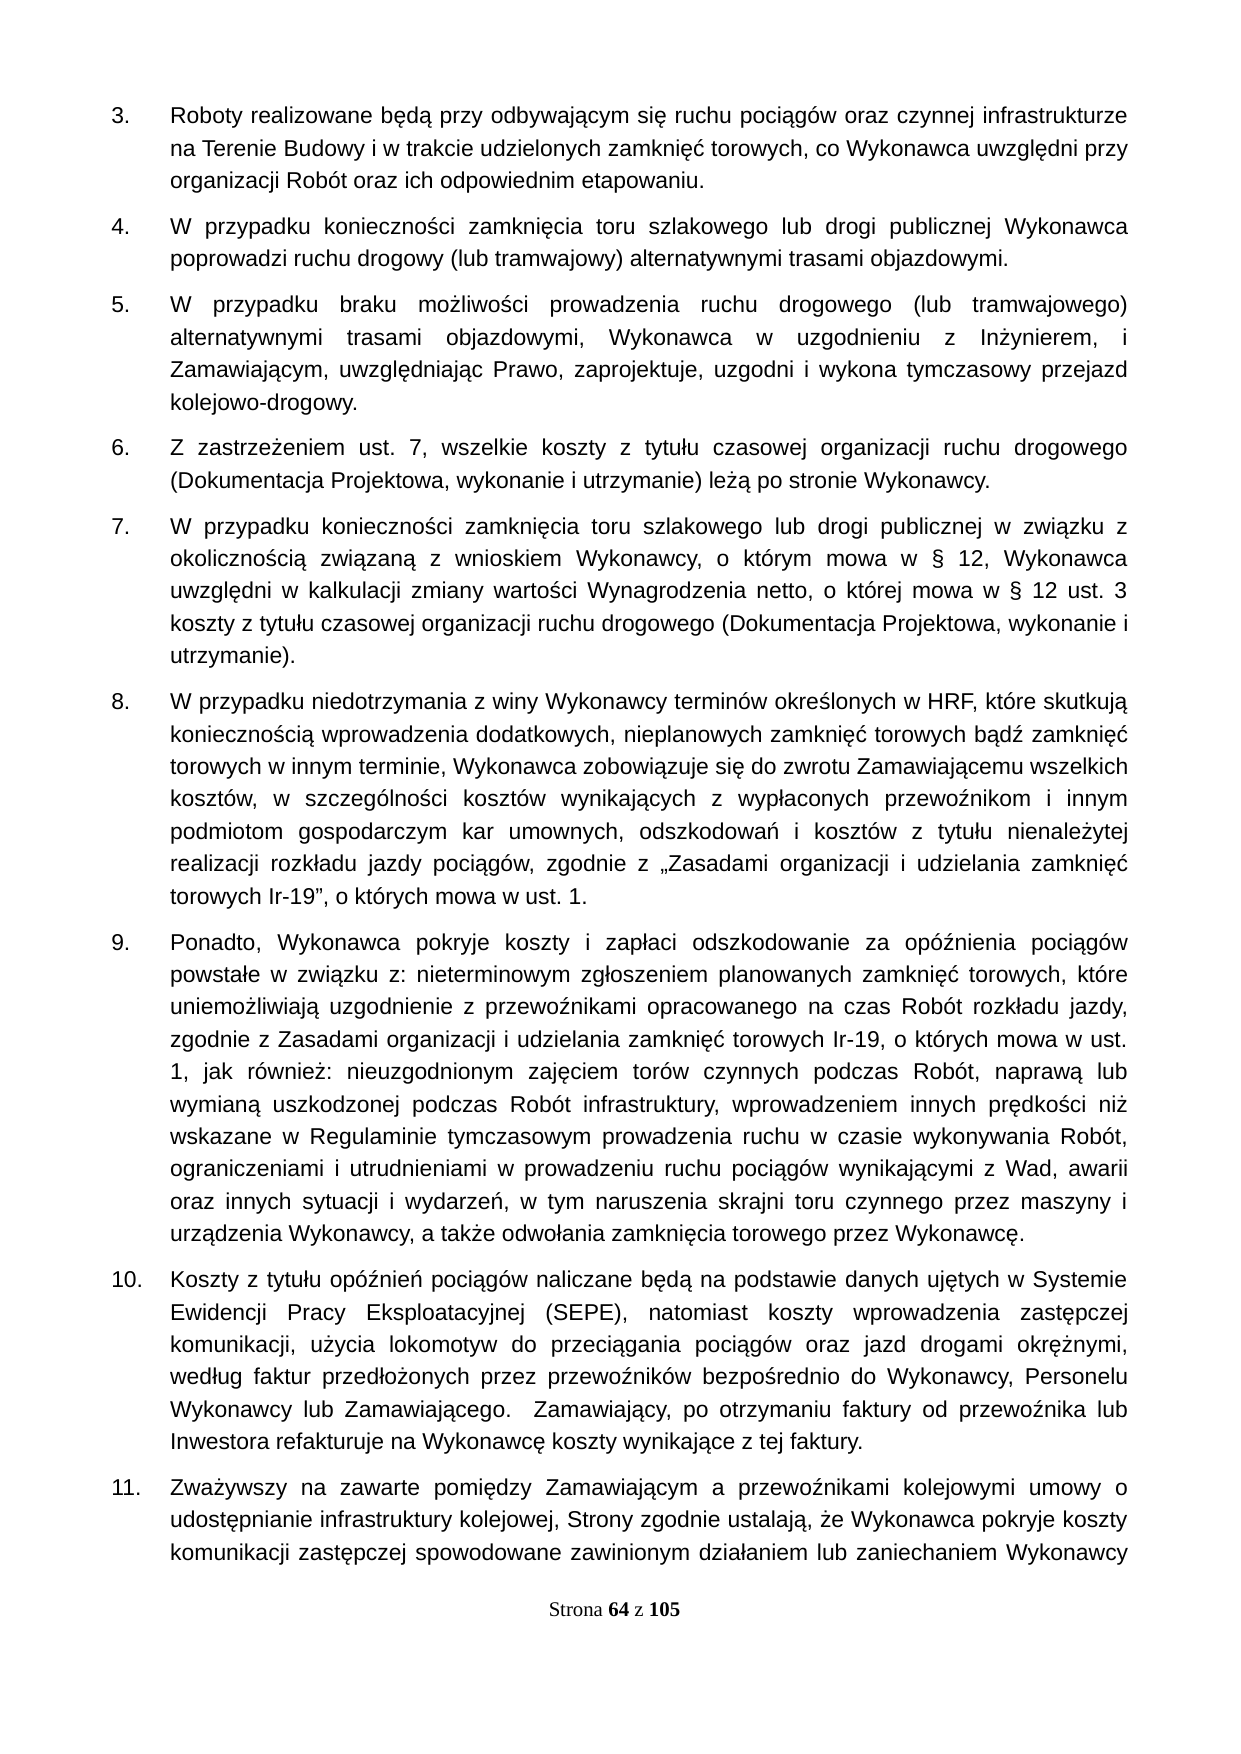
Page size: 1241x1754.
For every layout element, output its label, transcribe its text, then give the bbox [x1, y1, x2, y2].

list Koszty z tytułu opóźnień pociągów naliczane będą na podstawie danych ujętych w Systemie Ewidencji Pracy Eksploatacyjnej (SEPE), natomiast koszty wprowadzenia zastępczej komunikacji, użycia lokomotyw do przeciągania pociągów oraz jazd drogami okrężnymi, według faktur przedłożonych przez przewoźników bezpośrednio do Wykonawcy, Personelu Wykonawcy lub Zamawiającego. Zamawiający, po otrzymaniu faktury od przewoźnika lub Inwestora refakturuje na Wykonawcę koszty wynikające z tej faktury. [111, 1266, 1128, 1454]
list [111, 1474, 1128, 1565]
list W przypadku braku możliwości prowadzenia ruchu drogowego (lub tramwajowego) alternatywnymi trasami objazdowymi, Wykonawca w uzgodnieniu z Inżynierem, i Zamawiającym, uwzględniając Prawo, zaprojektuje, uzgodni i wykona tymczasowy przejazd kolejowo-drogowy. [111, 291, 1128, 415]
list Z zastrzeżeniem ust. 7, wszelkie koszty z tytułu czasowej organizacji ruchu drogowego (Dokumentacja Projektowa, wykonanie i utrzymanie) leżą po stronie Wykonawcy. [111, 434, 1128, 493]
list Roboty realizowane będą przy odbywającym się ruchu pociągów oraz czynnej infrastrukturze na Terenie Budowy i w trakcie udzielonych zamknięć torowych, co Wykonawca uwzględni przy organizacji Robót oraz ich odpowiednim etapowaniu. [111, 102, 1128, 193]
list W przypadku konieczności zamknięcia toru szlakowego lub drogi publicznej w związku z okolicznością związaną z wnioskiem Wykonawcy, o którym mowa w § 12, Wykonawca uwzględni w kalkulacji zmiany wartości Wynagrodzenia netto, o której mowa w § 12 ust. 3 koszty z tytułu czasowej organizacji ruchu drogowego (Dokumentacja Projektowa, wykonanie i utrzymanie). [111, 513, 1128, 669]
list W przypadku niedotrzymania z winy Wykonawcy terminów określonych w HRF, które skutkują koniecznością wprowadzenia dodatkowych, nieplanowych zamknięć torowych bądź zamknięć torowych w innym terminie, Wykonawca zobowiązuje się do zwrotu Zamawiającemu wszelkich kosztów, w szczególności kosztów wynikających z wypłaconych przewoźnikom i innym podmiotom gospodarczym kar umownych, odszkodowań i kosztów z tytułu nienależytej realizacji rozkładu jazdy pociągów, zgodnie z „Zasadami organizacji i udzielania zamknięć torowych Ir-19”, o których mowa w ust. 1. [111, 688, 1128, 909]
list W przypadku konieczności zamknięcia toru szlakowego lub drogi publicznej Wykonawca poprowadzi ruchu drogowy (lub tramwajowy) alternatywnymi trasami objazdowymi. [111, 213, 1128, 272]
list Ponadto, Wykonawca pokryje koszty i zapłaci odszkodowanie za opóźnienia pociągów powstałe w związku z: nieterminowym zgłoszeniem planowanych zamknięć torowych, które uniemożliwiają uzgodnienie z przewoźnikami opracowanego na czas Robót rozkładu jazdy, zgodnie z Zasadami organizacji i udzielania zamknięć torowych Ir-19, o których mowa w ust. 1, jak również: nieuzgodnionym zajęciem torów czynnych podczas Robót, naprawą lub wymianą uszkodzonej podczas Robót infrastruktury, wprowadzeniem innych prędkości niż wskazane w Regulaminie tymczasowym prowadzenia ruchu w czasie wykonywania Robót, ograniczeniami i utrudnieniami w prowadzeniu ruchu pociągów wynikającymi z Wad, awarii oraz innych sytuacji i wydarzeń, w tym naruszenia skrajni toru czynnego przez maszyny i urządzenia Wykonawcy, a także odwołania zamknięcia torowego przez Wykonawcę. [111, 928, 1128, 1246]
